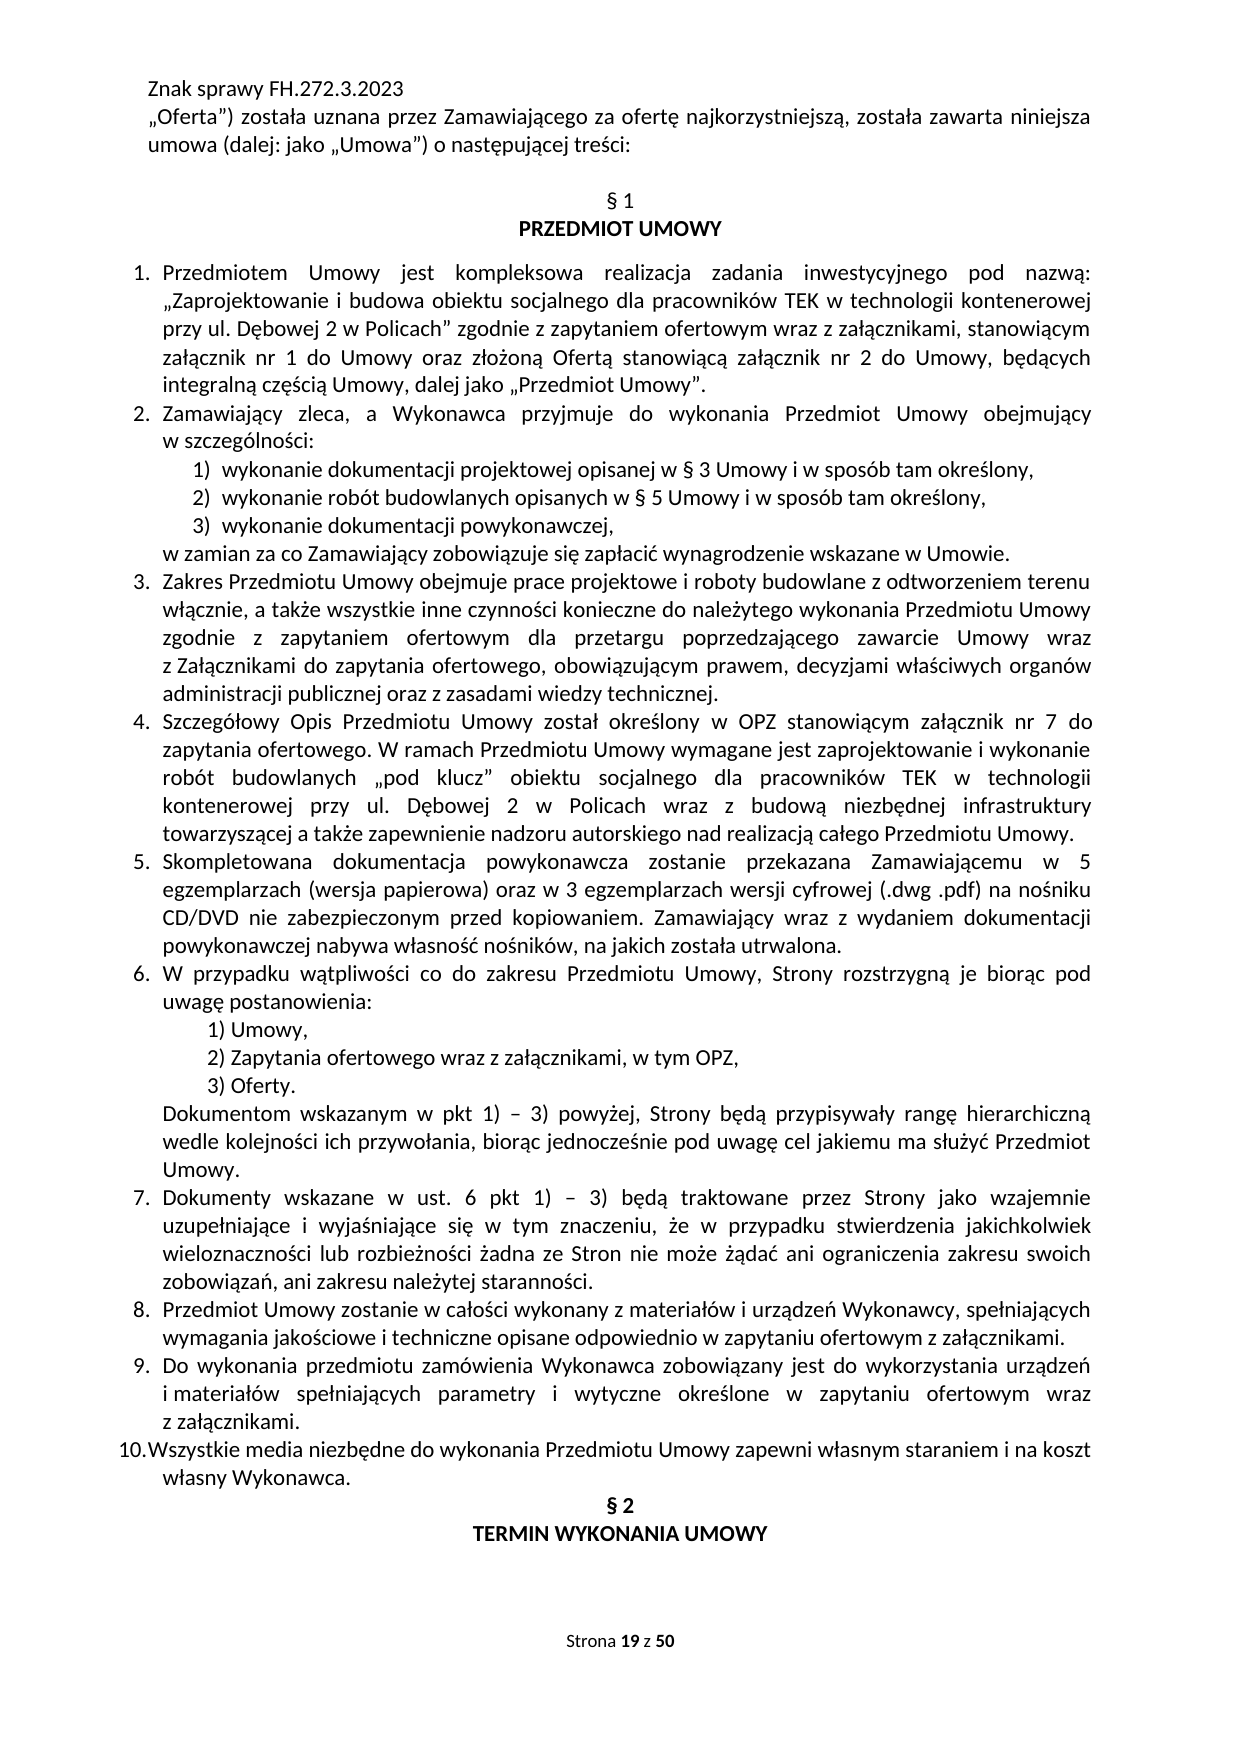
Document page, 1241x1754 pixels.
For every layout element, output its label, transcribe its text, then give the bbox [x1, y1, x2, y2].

text § 1 [148, 186, 1093, 214]
text 1) wykonanie dokumentacji projektowej opisanej w § 3 Umowy i w sposób tam określony, [192, 455, 1093, 483]
list Przedmiot Umowy zostanie w całości wykonany z materiałów i urządzeń Wykonawcy, spełniających wymagania jakościowe i techniczne opisane odpowiednio w zapytaniu ofertowym z załącznikami. [133, 1295, 1093, 1351]
list Przedmiotem Umowy jest kompleksowa realizacja zadania inwestycyjnego pod nazwą: „Zaprojektowanie i budowa obiektu socjalnego dla pracowników TEK w technologii kontenerowej przy ul. Dębowej 2 w Policach” zgodnie z zapytaniem ofertowym wraz z załącznikami, stanowiącym załącznik nr 1 do Umowy oraz złożoną Ofertą stanowiącą załącznik nr 2 do Umowy, będących integralną częścią Umowy, dalej jako „Przedmiot Umowy”. [133, 258, 1093, 399]
text PRZEDMIOT UMOWY [148, 214, 1093, 242]
list Zakres Przedmiotu Umowy obejmuje prace projektowe i roboty budowlane z odtworzeniem terenu włącznie, a także wszystkie inne czynności konieczne do należytego wykonania Przedmiotu Umowy zgodnie z zapytaniem ofertowym dla przetargu poprzedzającego zawarcie Umowy wraz z Załącznikami do zapytania ofertowego, obowiązującym prawem, decyzjami właściwych organów administracji publicznej oraz z zasadami wiedzy technicznej. [133, 567, 1093, 707]
text 3) wykonanie dokumentacji powykonawczej, [192, 511, 1093, 539]
text 1) Umowy, [207, 1015, 1093, 1043]
list Szczegółowy Opis Przedmiotu Umowy został określony w OPZ stanowiącym załącznik nr 7 do zapytania ofertowego. W ramach Przedmiotu Umowy wymagane jest zaprojektowanie i wykonanie robót budowlanych „pod klucz” obiektu socjalnego dla pracowników TEK w technologii kontenerowej przy ul. Dębowej 2 w Policach wraz z budową niezbędnej infrastruktury towarzyszącej a także zapewnienie nadzoru autorskiego nad realizacją całego Przedmiotu Umowy. [133, 707, 1093, 847]
list Dokumenty wskazane w ust. 6 pkt 1) – 3) będą traktowane przez Strony jako wzajemnie uzupełniające i wyjaśniające się w tym znaczeniu, że w przypadku stwierdzenia jakichkolwiek wieloznaczności lub rozbieżności żadna ze Stron nie może żądać ani ograniczenia zakresu swoich zobowiązań, ani zakresu należytej staranności. [133, 1183, 1093, 1295]
text 2) Zapytania ofertowego wraz z załącznikami, w tym OPZ, [207, 1043, 1093, 1071]
text 2) wykonanie robót budowlanych opisanych w § 5 Umowy i w sposób tam określony, [192, 483, 1093, 511]
list Dokumentom wskazanym w pkt 1) – 3) powyżej, Strony będą przypisywały rangę hierarchiczną wedle kolejności ich przywołania, biorąc jednocześnie pod uwagę cel jakiemu ma służyć Przedmiot Umowy. [162, 1099, 1093, 1183]
list w zamian za co Zamawiający zobowiązuje się zapłacić wynagrodzenie wskazane w Umowie. [162, 539, 1093, 567]
list Zamawiający zleca, a Wykonawca przyjmuje do wykonania Przedmiot Umowy obejmujący w szczególności: [133, 399, 1093, 455]
text § 2 [148, 1491, 1093, 1519]
list W przypadku wątpliwości co do zakresu Przedmiotu Umowy, Strony rozstrzygną je biorąc pod uwagę postanowienia: [133, 959, 1093, 1015]
list Skompletowana dokumentacja powykonawcza zostanie przekazana Zamawiającemu w 5 egzemplarzach (wersja papierowa) oraz w 3 egzemplarzach wersji cyfrowej (.dwg .pdf) na nośniku CD/DVD nie zabezpieczonym przed kopiowaniem. Zamawiający wraz z wydaniem dokumentacji powykonawczej nabywa własność nośników, na jakich została utrwalona. [133, 847, 1093, 959]
list Do wykonania przedmiotu zamówienia Wykonawca zobowiązany jest do wykorzystania urządzeń i materiałów spełniających parametry i wytyczne określone w zapytaniu ofertowym wraz z załącznikami. [133, 1351, 1093, 1435]
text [148, 102, 1093, 158]
text TERMIN WYKONANIA UMOWY [148, 1519, 1093, 1547]
text 3) Oferty. [207, 1071, 1093, 1099]
list Wszystkie media niezbędne do wykonania Przedmiotu Umowy zapewni własnym staraniem i na koszt własny Wykonawca. [118, 1435, 1093, 1491]
